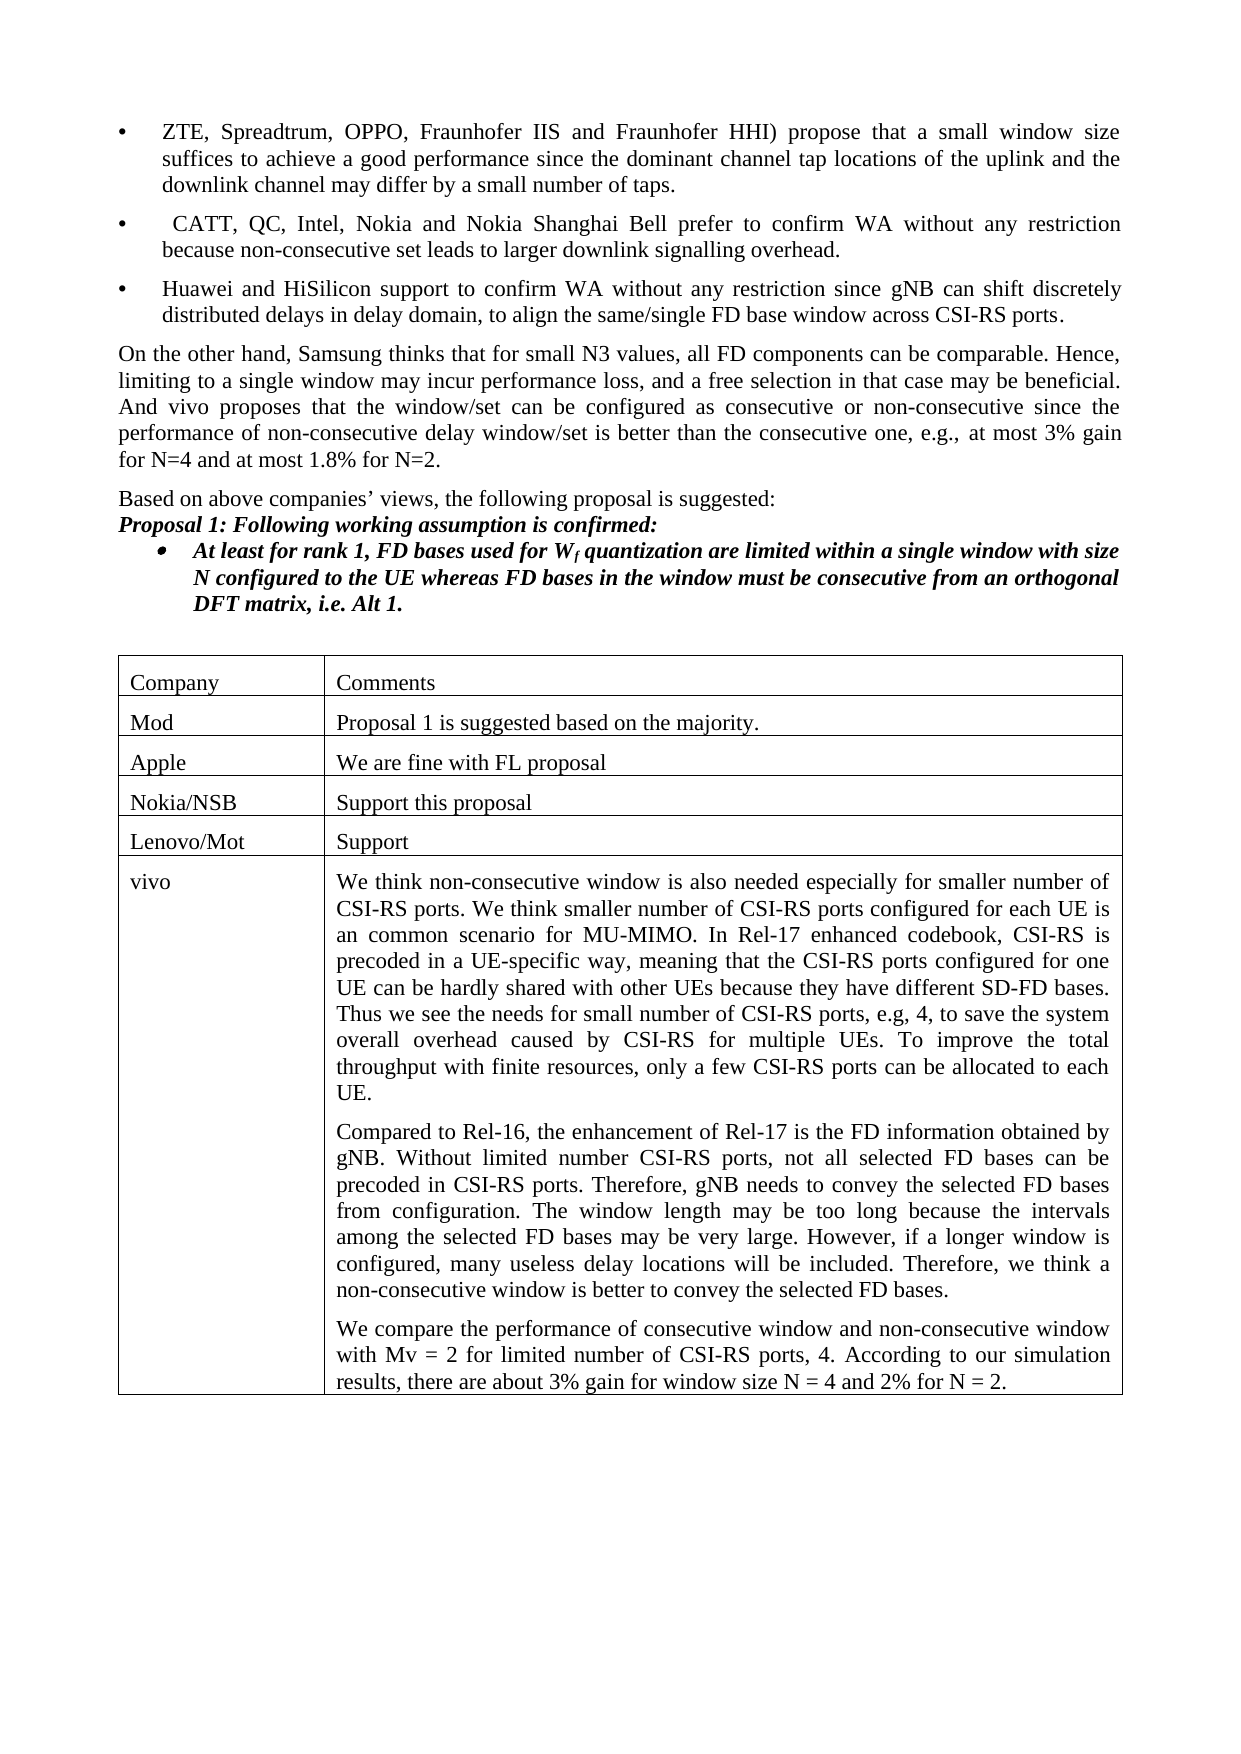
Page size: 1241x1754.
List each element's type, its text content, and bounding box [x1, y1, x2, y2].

text Proposal 1: Following working assumption is confirmed: [118, 511, 1122, 537]
table_cell Mod [119, 696, 324, 735]
list ZTE, Spreadtrum, OPPO, Fraunhofer IIS and Fraunhofer HHI) propose that a small window size suffices to achieve a good performance since the dominant channel tap locations of the uplink and the downlink channel may differ by a small number of taps. [118, 118, 1122, 197]
table_cell Apple [119, 736, 324, 775]
table_cell vivo [119, 856, 324, 1394]
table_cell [325, 856, 1122, 1394]
list Huawei and HiSilicon support to confirm WA without any restriction since gNB can shift discretely distributed delays in delay domain, to align the same/single FD base window across CSI-RS ports. [118, 275, 1122, 328]
table_cell Support this proposal [325, 776, 1122, 815]
table_header Comments [325, 656, 1122, 695]
list At least for rank 1, FD bases used for Wf quantization are limited within a single window with size N configured to the UE whereas FD bases in the window must be consecutive from an orthogonal DFT matrix, i.e. Alt 1. [156, 537, 1122, 616]
table_cell Support [325, 816, 1122, 855]
table_cell Nokia/NSB [119, 776, 324, 815]
table_cell Lenovo/Mot [119, 816, 324, 855]
text On the other hand, Samsung thinks that for small N3 values, all FD components can be comparable. Hence, limiting to a single window may incur performance loss, and a free selection in that case may be beneficial. And vivo proposes that the window/set can be configured as consecutive or non-consecutive since the performance of non-consecutive delay window/set is better than the consecutive one, e.g., at most 3% gain for N=4 and at most 1.8% for N=2. [118, 340, 1122, 472]
table_cell Proposal 1 is suggested based on the majority. [325, 696, 1122, 735]
table_header Company [119, 656, 324, 695]
list CATT, QC, Intel, Nokia and Nokia Shanghai Bell prefer to confirm WA without any restriction because non-consecutive set leads to larger downlink signalling overhead. [118, 210, 1122, 263]
table_cell We are fine with FL proposal [325, 736, 1122, 775]
text Based on above companies’ views, the following proposal is suggested: [118, 485, 1122, 511]
